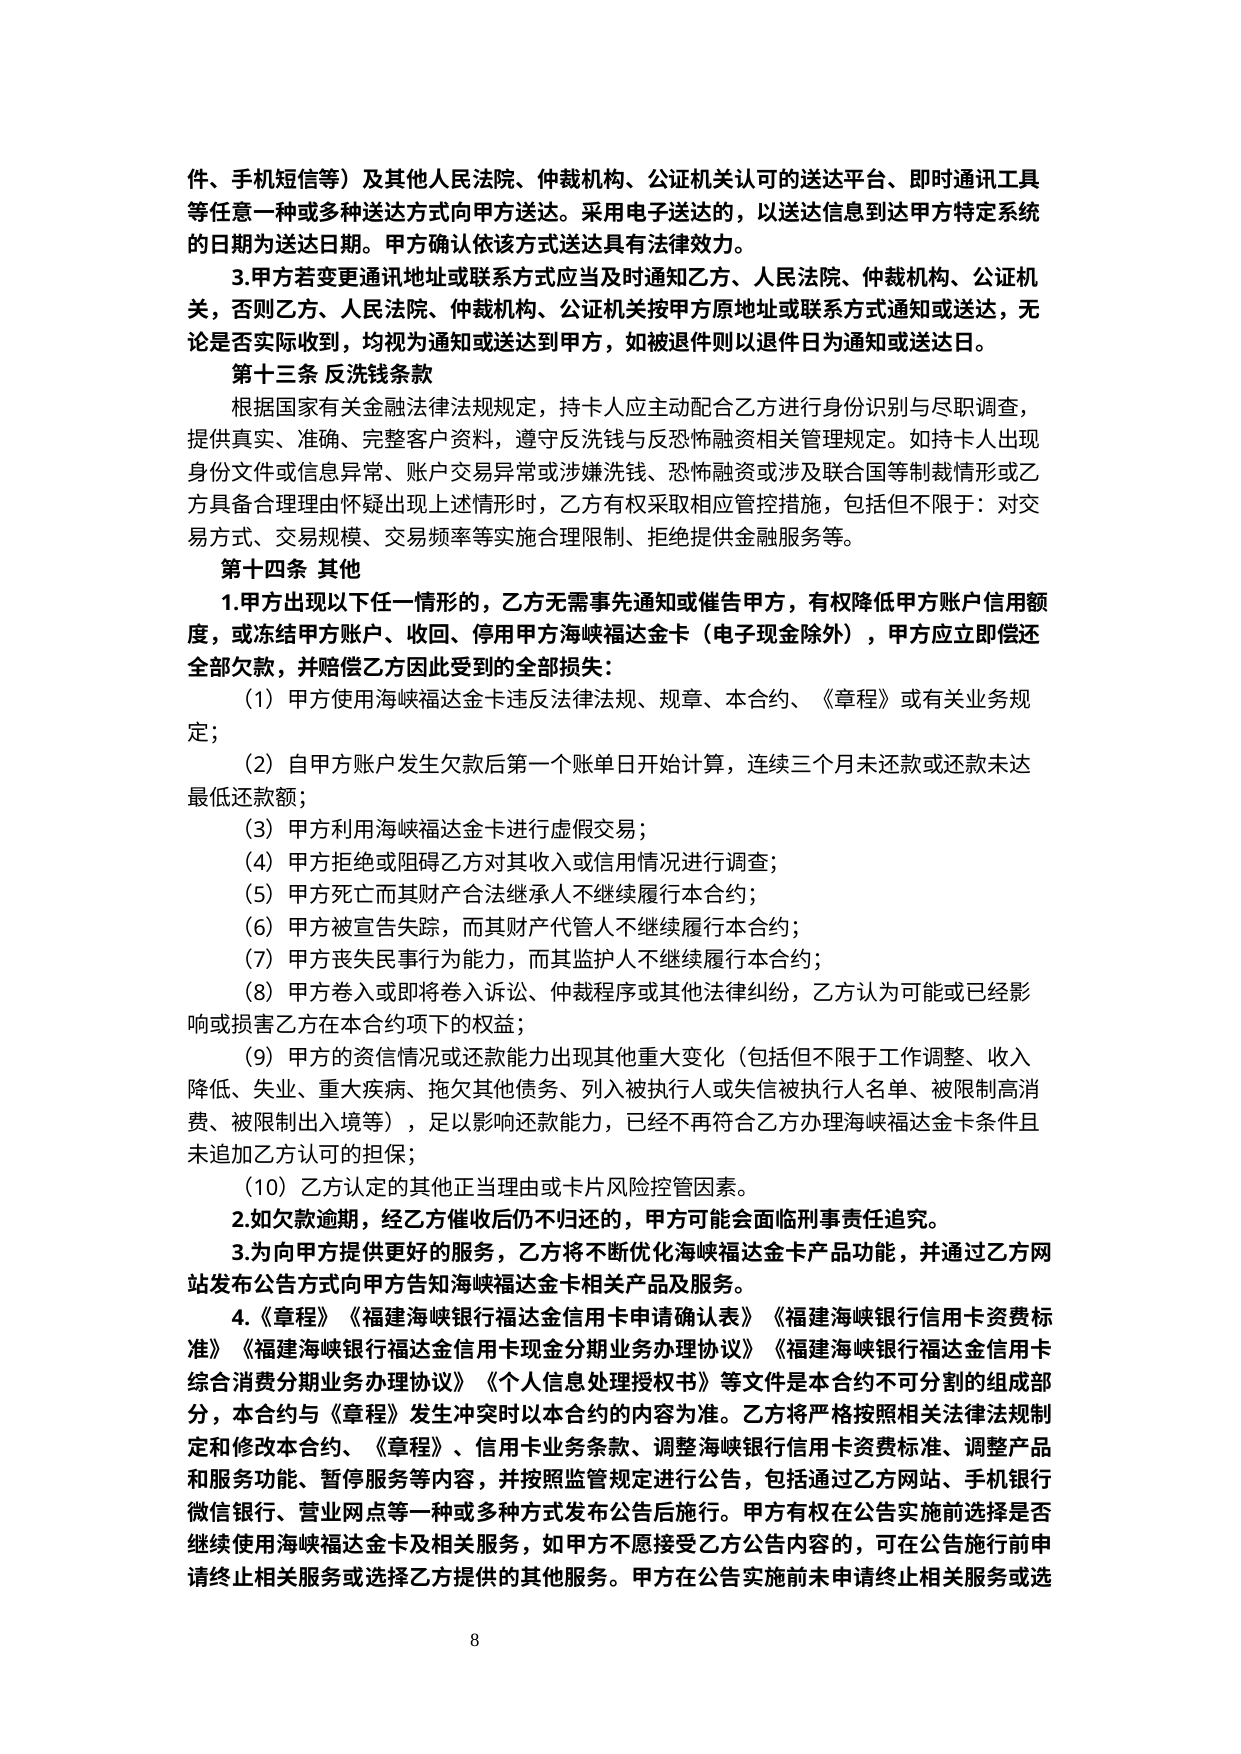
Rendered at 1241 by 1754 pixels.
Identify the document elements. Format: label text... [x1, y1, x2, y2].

text 1.甲方出现以下任一情形的，乙方无需事先通知或催告甲方，有权降低甲方账户信用额度，或冻结甲方账户、收回、停用甲方海峡福达金卡（电子现金除外），甲方应立即偿还全部欠款，并赔偿乙方因此受到的全部损失： [187, 584, 1053, 682]
text （10）乙方认定的其他正当理由或卡片风险控管因素。 [187, 1169, 1053, 1202]
text （3）甲方利用海峡福达金卡进行虚假交易； [187, 812, 1053, 844]
text （1）甲方使用海峡福达金卡违反法律法规、规章、本合约、《章程》或有关业务规定； [187, 682, 1053, 747]
text （9）甲方的资信情况或还款能力出现其他重大变化（包括但不限于工作调整、收入降低、失业、重大疾病、拖欠其他债务、列入被执行人或失信被执行人名单、被限制高消费、被限制出入境等），足以影响还款能力，已经不再符合乙方办理海峡福达金卡条件且未追加乙方认可的担保； [187, 1039, 1053, 1169]
text 根据国家有关金融法律法规规定，持卡人应主动配合乙方进行身份识别与尽职调查，提供真实、准确、完整客户资料，遵守反洗钱与反恐怖融资相关管理规定。如持卡人出现身份文件或信息异常、账户交易异常或涉嫌洗钱、恐怖融资或涉及联合国等制裁情形或乙方具备合理理由怀疑出现上述情形时，乙方有权采取相应管控措施，包括但不限于：对交易方式、交易规模、交易频率等实施合理限制、拒绝提供金融服务等。 [187, 389, 1053, 552]
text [187, 1299, 1053, 1592]
text （6）甲方被宣告失踪，而其财产代管人不继续履行本合约； [187, 909, 1053, 942]
text （7）甲方丧失民事行为能力，而其监护人不继续履行本合约； [187, 942, 1053, 974]
text 3.为向甲方提供更好的服务，乙方将不断优化海峡福达金卡产品功能，并通过乙方网站发布公告方式向甲方告知海峡福达金卡相关产品及服务。 [187, 1234, 1053, 1299]
text 第十四条 其他 [187, 552, 1053, 584]
text （8）甲方卷入或即将卷入诉讼、仲裁程序或其他法律纠纷，乙方认为可能或已经影响或损害乙方在本合约项下的权益； [187, 974, 1053, 1039]
text 3.甲方若变更通讯地址或联系方式应当及时通知乙方、人民法院、仲裁机构、公证机关，否则乙方、人民法院、仲裁机构、公证机关按甲方原地址或联系方式通知或送达，无论是否实际收到，均视为通知或送达到甲方，如被退件则以退件日为通知或送达日。 [187, 259, 1053, 357]
text （2）自甲方账户发生欠款后第一个账单日开始计算，连续三个月未还款或还款未达最低还款额； [187, 747, 1053, 812]
text （5）甲方死亡而其财产合法继承人不继续履行本合约； [187, 877, 1053, 909]
text 第十三条 反洗钱条款 [187, 357, 1053, 389]
text 2.如欠款逾期，经乙方催收后仍不归还的，甲方可能会面临刑事责任追究。 [187, 1202, 1053, 1234]
text （4）甲方拒绝或阻碍乙方对其收入或信用情况进行调查； [187, 844, 1053, 877]
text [187, 162, 1053, 259]
